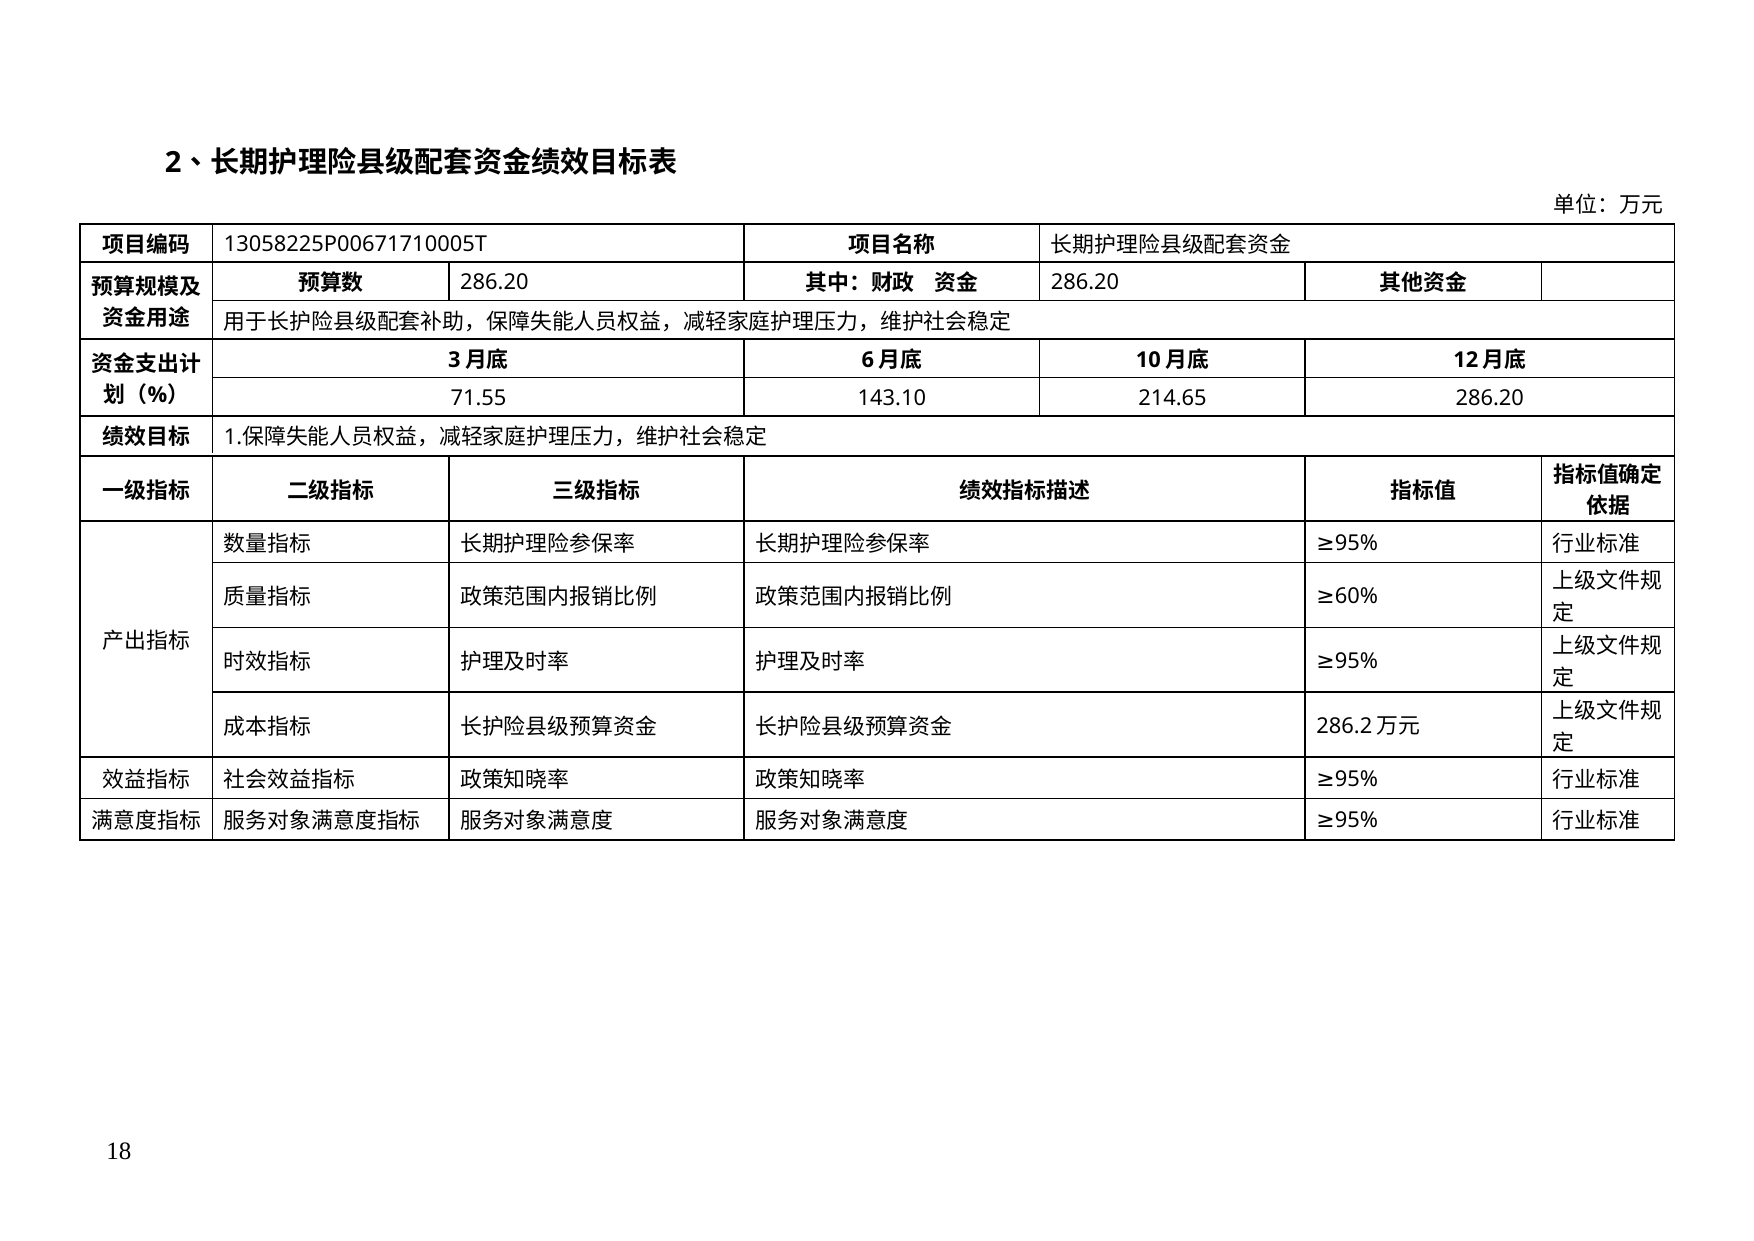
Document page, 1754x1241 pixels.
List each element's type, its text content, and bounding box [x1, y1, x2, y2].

table_cell 其中：财政 资金 [745, 263, 1039, 300]
table_cell 服务对象满意度指标 [213, 799, 448, 839]
table_cell 护理及时率 [450, 628, 743, 691]
table_cell 长护险县级预算资金 [745, 693, 1304, 756]
table_cell 绩效目标 [81, 417, 212, 453]
table_cell 成本指标 [213, 693, 448, 756]
table_cell 286.20 [1040, 263, 1304, 300]
table_cell 时效指标 [213, 628, 448, 691]
table_cell 214.65 [1040, 378, 1304, 415]
table_cell 数量指标 [213, 522, 448, 561]
table_header 一级指标 [81, 457, 212, 520]
text 2、长期护理险县级配套资金绩效目标表 [106, 142, 1648, 181]
table_cell 12月底 [1306, 340, 1674, 377]
table_cell 用于长护险县级配套补助，保障失能人员权益，减轻家庭护理压力，维护社会稳定 [213, 301, 1674, 338]
table_cell ≥95% [1306, 758, 1541, 797]
table_cell 行业标准 [1542, 799, 1674, 839]
table_cell 政策知晓率 [450, 758, 743, 797]
table_cell 预算数 [213, 263, 448, 300]
table_cell 服务对象满意度 [745, 799, 1304, 839]
table_cell 满意度指标 [81, 799, 212, 839]
table_cell 社会效益指标 [213, 758, 448, 797]
table_cell 政策知晓率 [745, 758, 1304, 797]
table_cell 长期护理险参保率 [745, 522, 1304, 561]
table_cell 286.20 [1306, 378, 1674, 415]
table_cell 长护险县级预算资金 [450, 693, 743, 756]
table_cell 预算规模及资金用途 [81, 263, 212, 338]
table_cell 行业标准 [1542, 522, 1674, 561]
table_cell ≥60% [1306, 563, 1541, 626]
table_header 单位：万元 [81, 183, 1674, 223]
table_cell 服务对象满意度 [450, 799, 743, 839]
table_cell 3月底 [213, 340, 743, 377]
table_header 绩效指标描述 [745, 457, 1304, 520]
table_cell 行业标准 [1542, 758, 1674, 797]
table_header 三级指标 [450, 457, 743, 520]
table_cell ≥95% [1306, 522, 1541, 561]
table_cell 上级文件规定 [1542, 693, 1674, 756]
table_cell [1542, 263, 1674, 300]
table_cell 6月底 [745, 340, 1039, 377]
table_cell 产出指标 [81, 522, 212, 756]
table_cell 项目编码 [81, 225, 212, 261]
table_header 指标值确定依据 [1542, 457, 1674, 520]
table_cell 286.20 [450, 263, 743, 300]
table_cell 质量指标 [213, 563, 448, 626]
table_cell 长期护理险县级配套资金 [1040, 225, 1674, 261]
table_cell 143.10 [745, 378, 1039, 415]
table_cell 资金支出计划（%） [81, 340, 212, 415]
table_cell 政策范围内报销比例 [450, 563, 743, 626]
table_cell 政策范围内报销比例 [745, 563, 1304, 626]
table_cell 286.2万元 [1306, 693, 1541, 756]
table_cell 长期护理险参保率 [450, 522, 743, 561]
table_cell ≥95% [1306, 799, 1541, 839]
table_cell 1.保障失能人员权益，减轻家庭护理压力，维护社会稳定 [213, 417, 1674, 453]
table_cell 上级文件规定 [1542, 628, 1674, 691]
table_cell 其他资金 [1306, 263, 1541, 300]
table_cell 效益指标 [81, 758, 212, 797]
table_cell 护理及时率 [745, 628, 1304, 691]
table_cell 10月底 [1040, 340, 1304, 377]
table_header 二级指标 [213, 457, 448, 520]
table_cell 项目名称 [745, 225, 1039, 261]
table_cell 71.55 [213, 378, 743, 415]
table_cell ≥95% [1306, 628, 1541, 691]
table_cell 13058225P00671710005T [213, 225, 743, 261]
table_cell 上级文件规定 [1542, 563, 1674, 626]
table_header 指标值 [1306, 457, 1541, 520]
